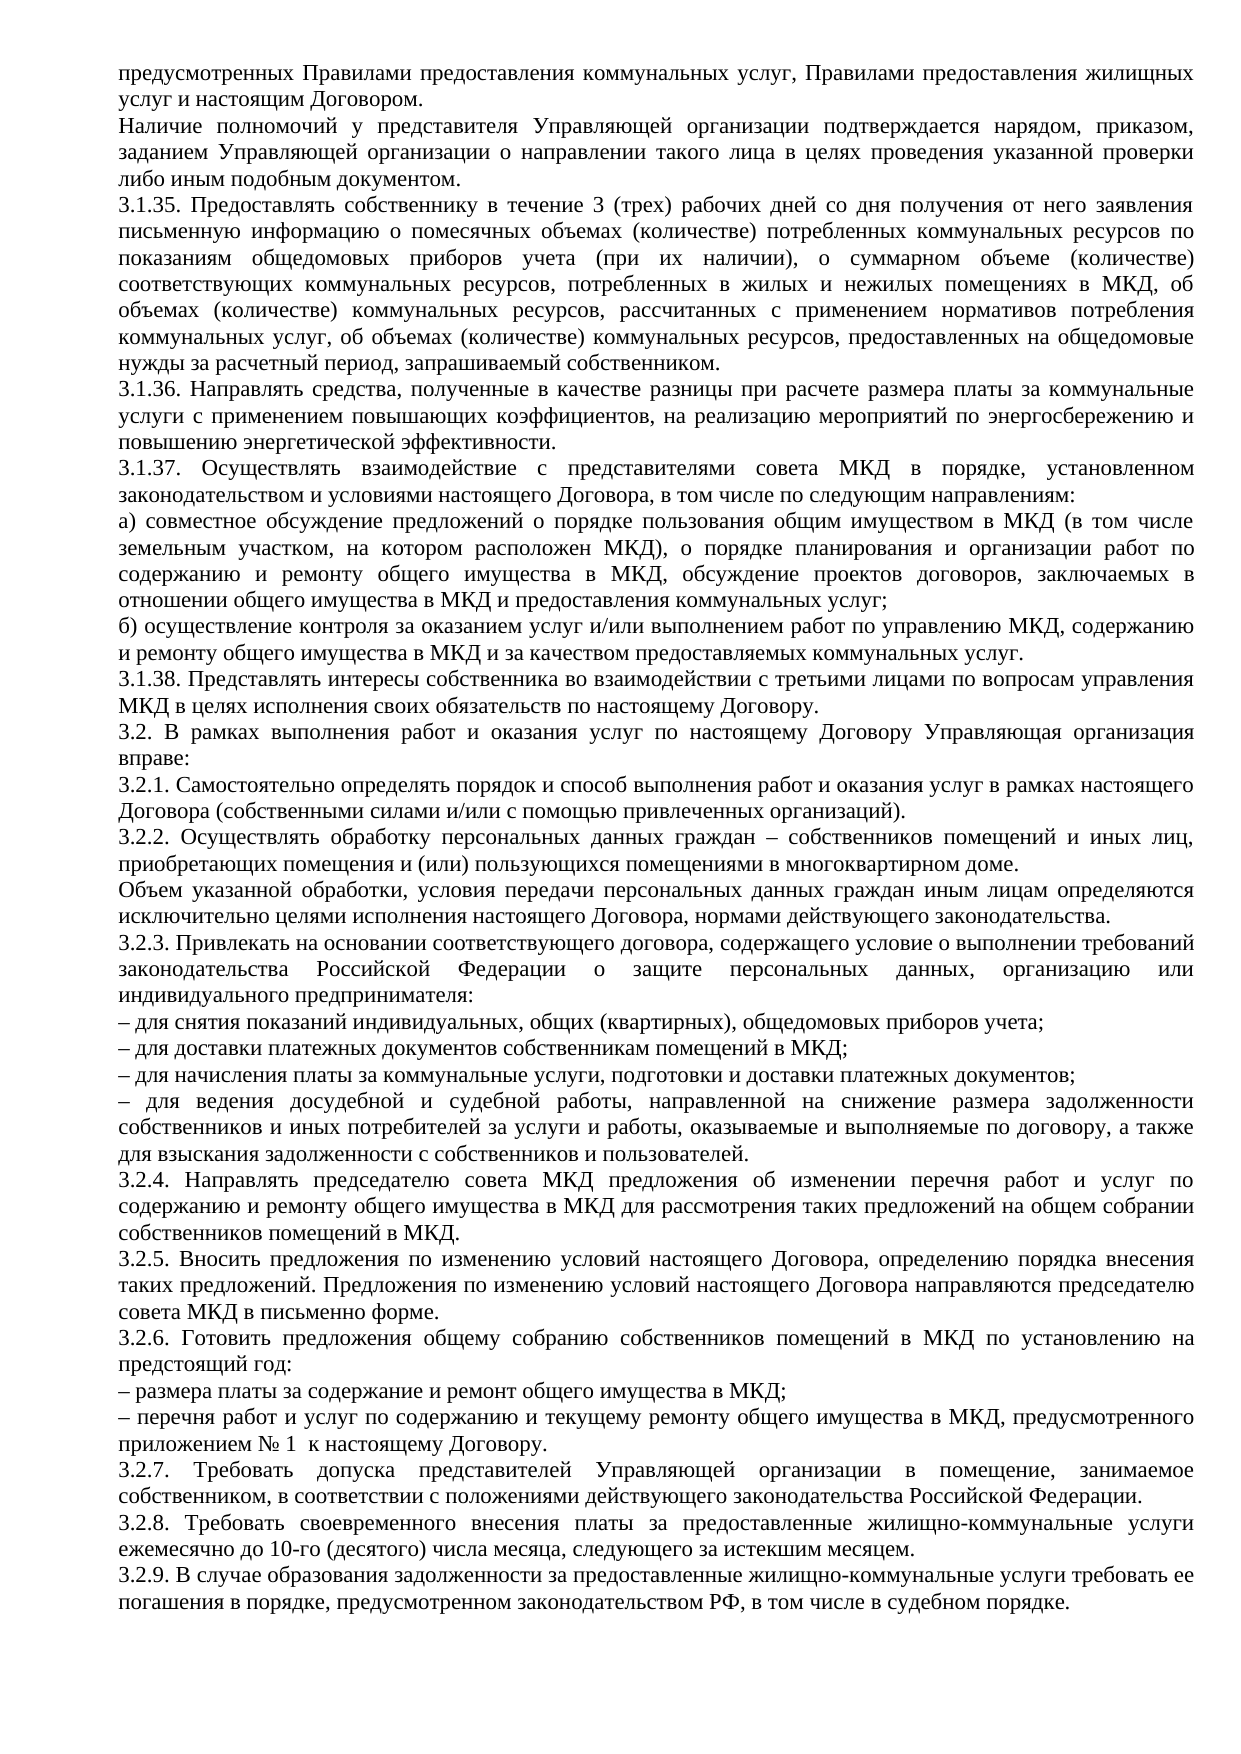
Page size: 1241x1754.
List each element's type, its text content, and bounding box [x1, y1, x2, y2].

text 3.2.7. Требовать допуска представителей Управляющей организации в помещение, занимаемое собственником, в соответствии с положениями действующего законодательства Российской Федерации. [118, 1456, 1196, 1509]
text 3.2.1. Самостоятельно определять порядок и способ выполнения работ и оказания услуг в рамках настоящего Договора (собственными силами и/или с помощью привлеченных организаций). [118, 771, 1196, 823]
text 3.1.35. Предоставлять собственнику в течение 3 (трех) рабочих дней со дня получения от него заявления письменную информацию о помесячных объемах (количестве) потребленных коммунальных ресурсов по показаниям общедомовых приборов учета (при их наличии), о суммарном объеме (количестве) соответствующих коммунальных ресурсов, потребленных в жилых и нежилых помещениях в МКД, об объемах (количестве) коммунальных ресурсов, рассчитанных с применением нормативов потребления коммунальных услуг, об объемах (количестве) коммунальных ресурсов, предоставленных на общедомовые нужды за расчетный период, запрашиваемый собственником. [118, 191, 1196, 375]
text б) осуществление контроля за оказанием услуг и/или выполнением работ по управлению МКД, содержанию и ремонту общего имущества в МКД и за качеством предоставляемых коммунальных услуг. [118, 613, 1196, 665]
text – для начисления платы за коммунальные услуги, подготовки и доставки платежных документов; [118, 1061, 1196, 1087]
text – для снятия показаний индивидуальных, общих (квартирных), общедомовых приборов учета; [118, 1008, 1196, 1034]
text 3.2.4. Направлять председателю совета МКД предложения об изменении перечня работ и услуг по содержанию и ремонту общего имущества в МКД для рассмотрения таких предложений на общем собрании собственников помещений в МКД. [118, 1166, 1196, 1245]
text 3.1.37. Осуществлять взаимодействие с представителями совета МКД в порядке, установленном законодательством и условиями настоящего Договора, в том числе по следующим направлениям: [118, 454, 1196, 507]
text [118, 59, 1196, 112]
text – перечня работ и услуг по содержанию и текущему ремонту общего имущества в МКД, предусмотренного приложением № 1 к настоящему Договору. [118, 1403, 1196, 1456]
text – размера платы за содержание и ремонт общего имущества в МКД; [118, 1377, 1196, 1403]
text – для ведения досудебной и судебной работы, направленной на снижение размера задолженности собственников и иных потребителей за услуги и работы, оказываемые и выполняемые по договору, а также для взыскания задолженности с собственников и пользователей. [118, 1087, 1196, 1166]
text 3.2.2. Осуществлять обработку персональных данных граждан – собственников помещений и иных лиц, приобретающих помещения и (или) пользующихся помещениями в многоквартирном доме. [118, 823, 1196, 876]
text 3.2. В рамках выполнения работ и оказания услуг по настоящему Договору Управляющая организация вправе: [118, 718, 1196, 771]
text 3.2.6. Готовить предложения общему собранию собственников помещений в МКД по установлению на предстоящий год: [118, 1324, 1196, 1377]
text 3.2.9. В случае образования задолженности за предоставленные жилищно-коммунальные услуги требовать ее погашения в порядке, предусмотренном законодательством РФ, в том числе в судебном порядке. [118, 1561, 1196, 1614]
text Объем указанной обработки, условия передачи персональных данных граждан иным лицам определяются исключительно целями исполнения настоящего Договора, нормами действующего законодательства. [118, 876, 1196, 929]
text 3.2.5. Вносить предложения по изменению условий настоящего Договора, определению порядка внесения таких предложений. Предложения по изменению условий настоящего Договора направляются председателю совета МКД в письменно форме. [118, 1245, 1196, 1324]
text а) совместное обсуждение предложений о порядке пользования общим имуществом в МКД (в том числе земельным участком, на котором расположен МКД), о порядке планирования и организации работ по содержанию и ремонту общего имущества в МКД, обсуждение проектов договоров, заключаемых в отношении общего имущества в МКД и предоставления коммунальных услуг; [118, 507, 1196, 613]
text 3.2.3. Привлекать на основании соответствующего договора, содержащего условие о выполнении требований законодательства Российской Федерации о защите персональных данных, организацию или индивидуального предпринимателя: [118, 929, 1196, 1008]
text 3.1.38. Представлять интересы собственника во взаимодействии с третьими лицами по вопросам управления МКД в целях исполнения своих обязательств по настоящему Договору. [118, 665, 1196, 718]
text – для доставки платежных документов собственникам помещений в МКД; [118, 1034, 1196, 1061]
text 3.2.8. Требовать своевременного внесения платы за предоставленные жилищно-коммунальные услуги ежемесячно до 10-го (десятого) числа месяца, следующего за истекшим месяцем. [118, 1509, 1196, 1561]
text Наличие полномочий у представителя Управляющей организации подтверждается нарядом, приказом, заданием Управляющей организации о направлении такого лица в целях проведения указанной проверки либо иным подобным документом. [118, 112, 1196, 191]
text 3.1.36. Направлять средства, полученные в качестве разницы при расчете размера платы за коммунальные услуги с применением повышающих коэффициентов, на реализацию мероприятий по энергосбережению и повышению энергетической эффективности. [118, 375, 1196, 454]
